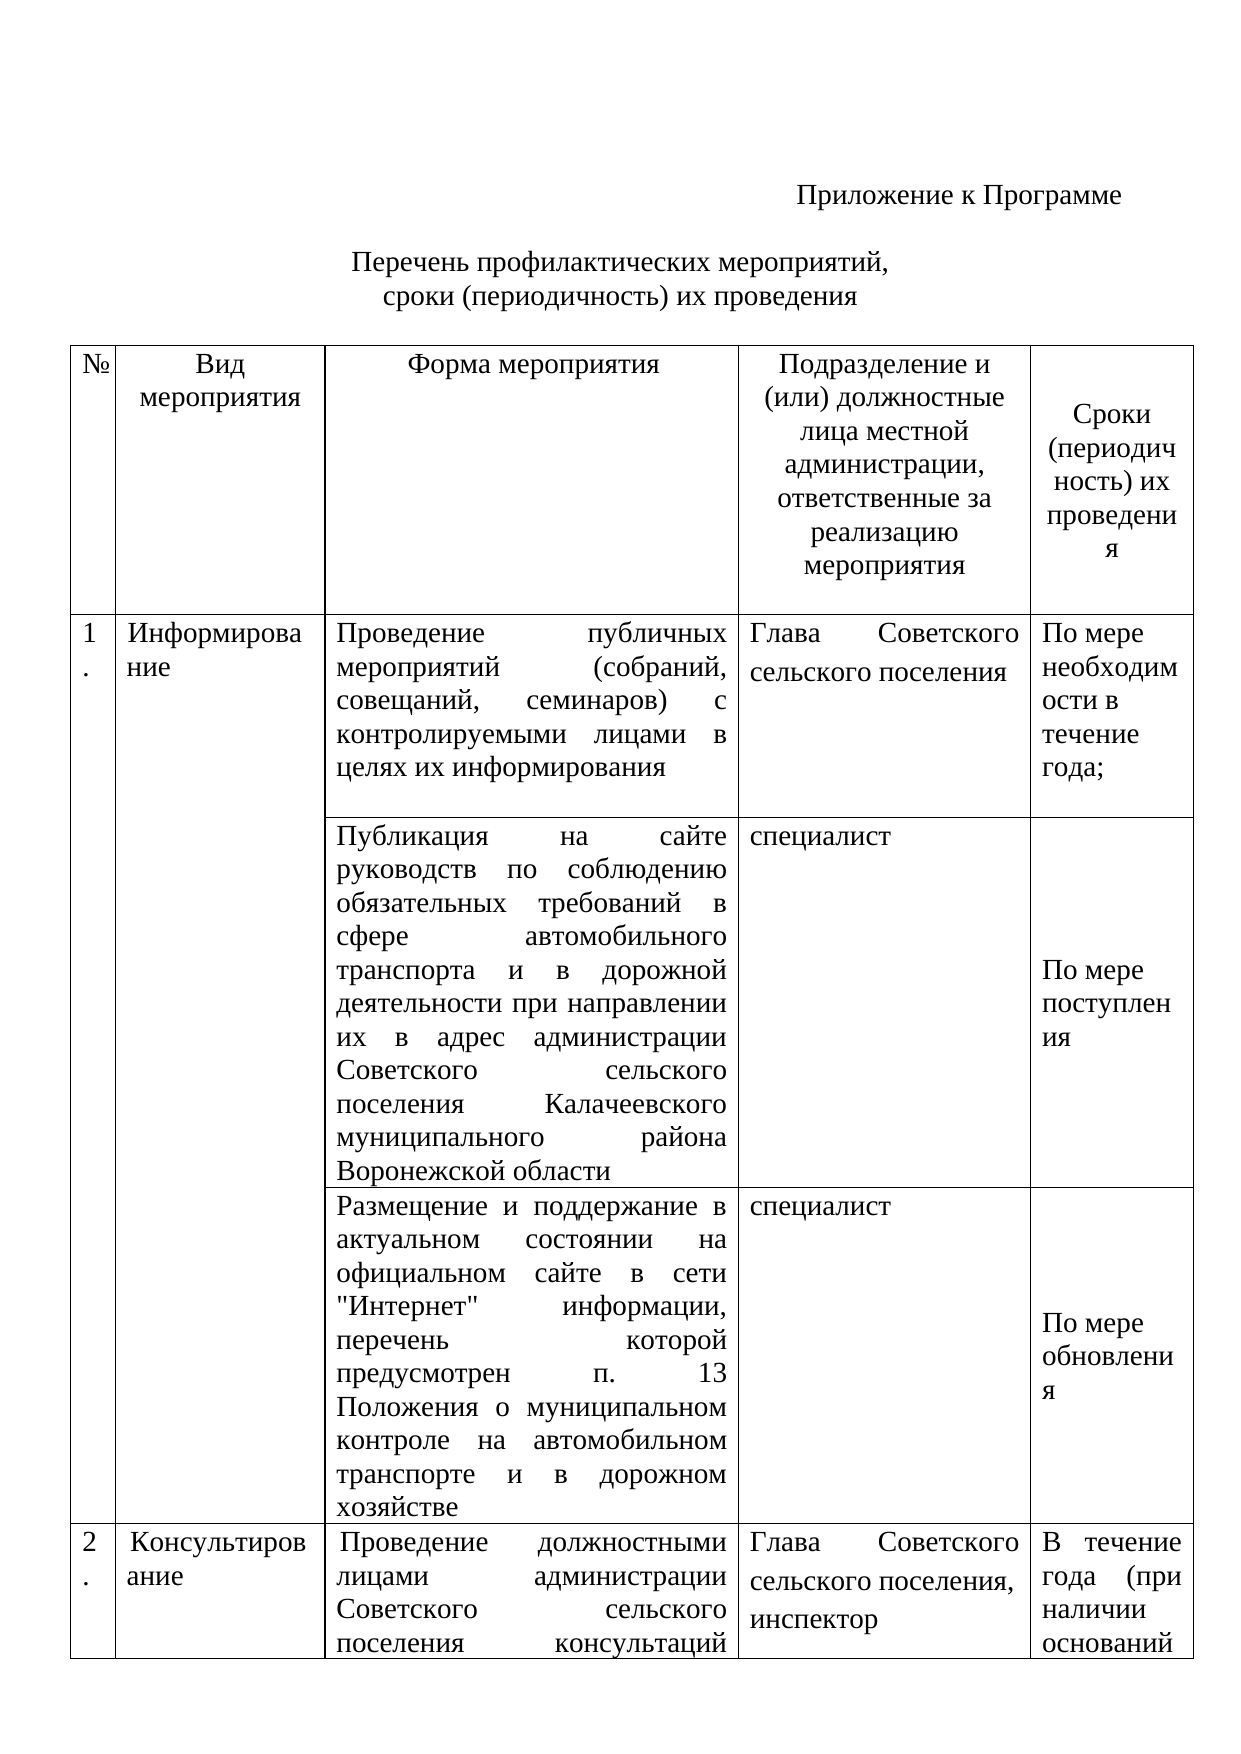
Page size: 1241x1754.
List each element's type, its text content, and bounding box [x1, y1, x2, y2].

table_cell 2. [71, 1524, 115, 1658]
text сроки (периодичность) их проведения [118, 278, 1122, 311]
table_cell Информирование [116, 615, 324, 1523]
text Перечень профилактических мероприятий, [118, 244, 1122, 278]
table_cell 1. [71, 615, 115, 1523]
table_cell Проведение публичных мероприятий (собраний, совещаний, семинаров) с контролируемыми лицами в целях их информирования [326, 615, 738, 817]
table_header Форма мероприятия [326, 346, 738, 614]
text Приложение к Программе [118, 177, 1122, 211]
table_header № [71, 346, 115, 614]
table_cell Размещение и поддержание в актуальном состоянии на официальном сайте в сети "Интернет" информации, перечень которой предусмотрен п. 13 Положения о муниципальном контроле на автомобильном транспорте и в дорожном хозяйстве [326, 1188, 738, 1523]
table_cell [739, 1524, 1030, 1658]
table_cell По мере необходимости в течение года; [1031, 615, 1193, 817]
table_header Сроки (периодичность) их проведения [1031, 346, 1193, 614]
table_cell специалист [739, 818, 1030, 1187]
table_cell По мере обновления [1031, 1188, 1193, 1523]
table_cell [1031, 1524, 1193, 1658]
table_cell По мере поступления [1031, 818, 1193, 1187]
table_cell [326, 1524, 738, 1658]
table_cell Публикация на сайте руководств по соблюдению обязательных требований в сфере автомобильного транспорта и в дорожной деятельности при направлении их в адрес администрации Советского сельского поселения Калачеевского муниципального района Воронежской области [326, 818, 738, 1187]
table_header Вид мероприятия [116, 346, 324, 614]
table_cell Консультирование [116, 1524, 324, 1658]
table_cell специалист [739, 1188, 1030, 1523]
table_header Подразделение и (или) должностные лица местной администрации, ответственные за реализацию мероприятия [739, 346, 1030, 614]
table_cell Глава Советского сельского поселения [739, 615, 1030, 817]
